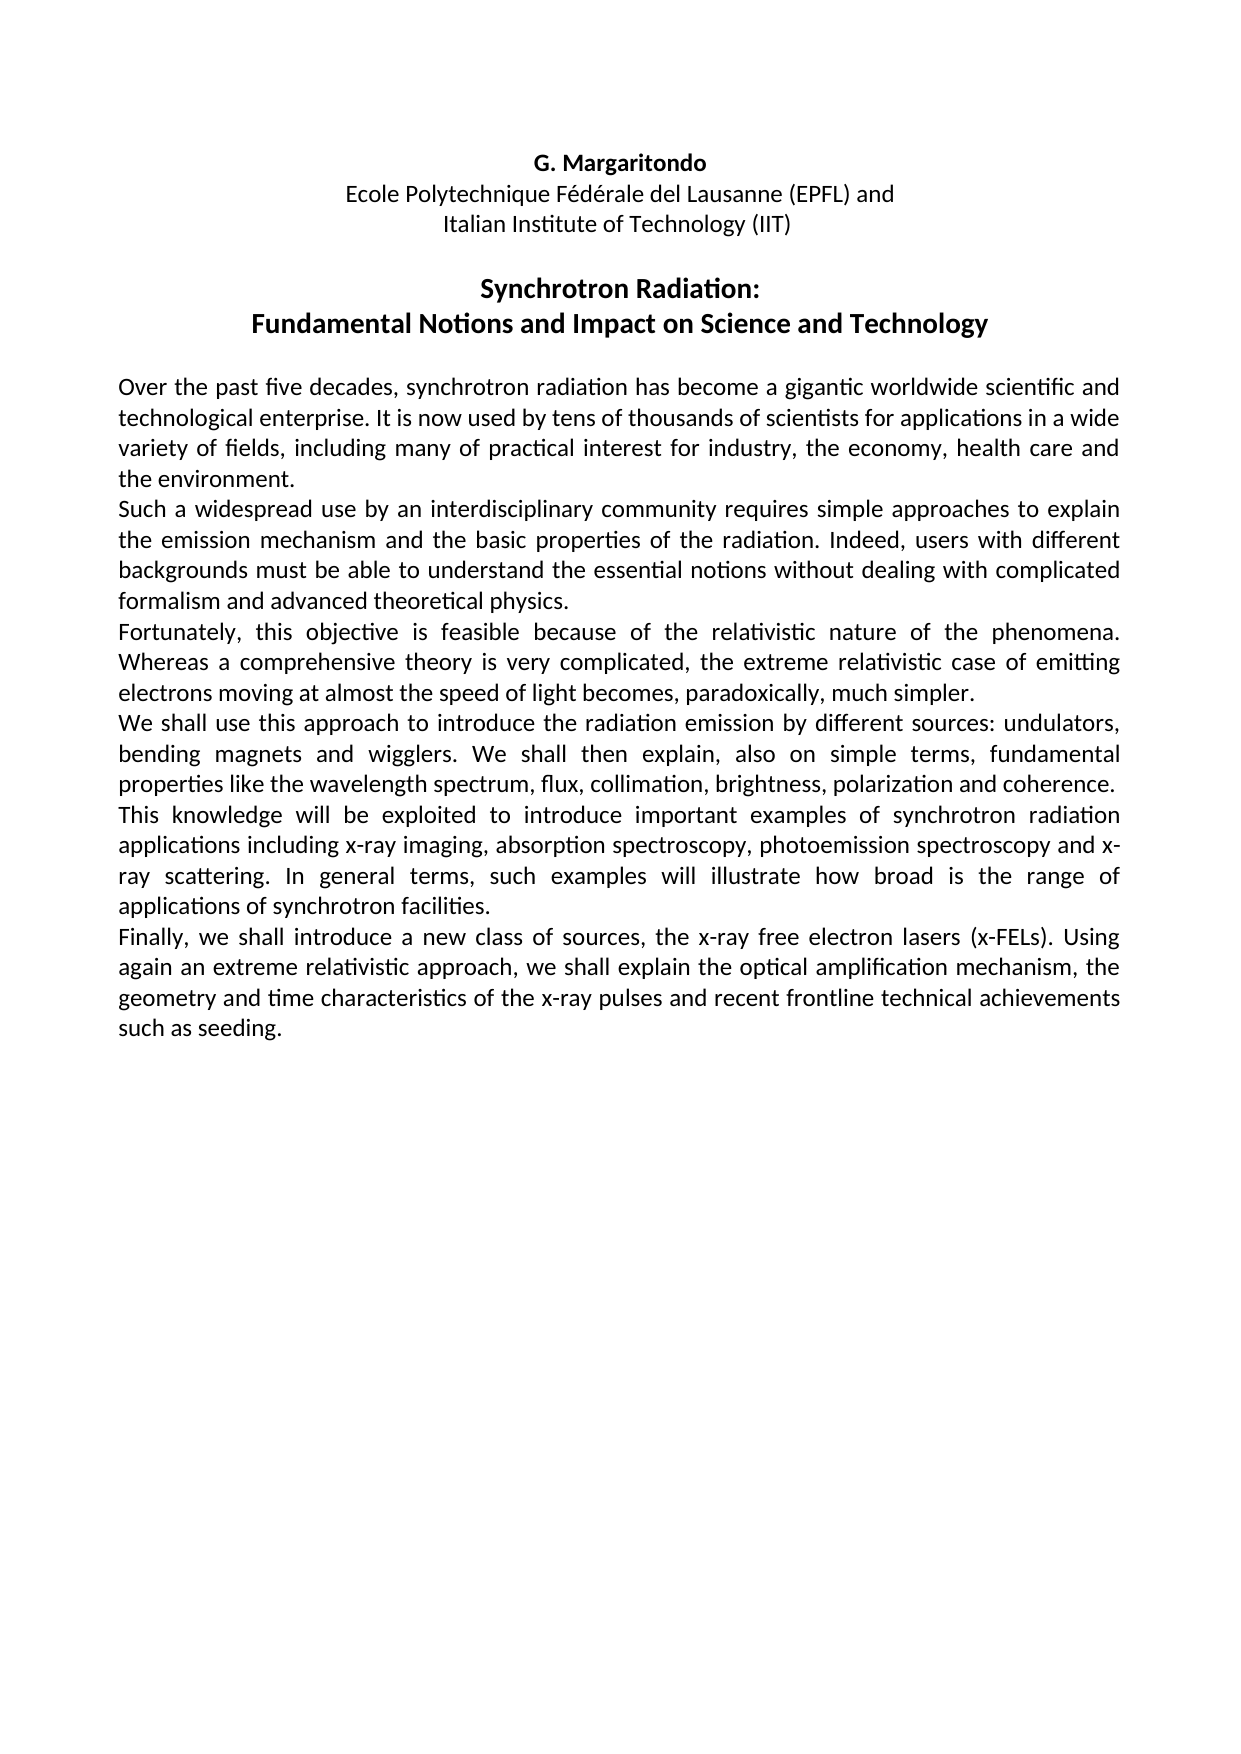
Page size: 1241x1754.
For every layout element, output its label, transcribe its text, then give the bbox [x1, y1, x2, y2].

text Fundamental Notions and Impact on Science and Technology [118, 305, 1122, 341]
text Such a widespread use by an interdisciplinary community requires simple approaches to explain the emission mechanism and the basic properties of the radiation. Indeed, users with different backgrounds must be able to understand the essential notions without dealing with complicated formalism and advanced theoretical physics. [118, 493, 1122, 616]
text Fortunately, this objective is feasible because of the relativistic nature of the phenomena. Whereas a comprehensive theory is very complicated, the extreme relativistic case of emitting electrons moving at almost the speed of light becomes, paradoxically, much simpler. [118, 616, 1122, 707]
text Ecole Polytechnique Fédérale del Lausanne (EPFL) and [118, 178, 1122, 209]
text This knowledge will be exploited to introduce important examples of synchrotron radiation applications including x-ray imaging, absorption spectroscopy, photoemission spectroscopy and x-ray scattering. In general terms, such examples will illustrate how broad is the range of applications of synchrotron facilities. [118, 799, 1122, 921]
text G. Margaritondo [118, 148, 1122, 178]
text Synchrotron Radiation: [118, 270, 1122, 305]
text Finally, we shall introduce a new class of sources, the x-ray free electron lasers (x-FELs). Using again an extreme relativistic approach, we shall explain the optical amplification mechanism, the geometry and time characteristics of the x-ray pulses and recent frontline technical achievements such as seeding. [118, 921, 1122, 1043]
text Italian Institute of Technology (IIT) [118, 209, 1122, 270]
text We shall use this approach to introduce the radiation emission by different sources: undulators, bending magnets and wigglers. We shall then explain, also on simple terms, fundamental properties like the wavelength spectrum, flux, collimation, brightness, polarization and coherence. [118, 707, 1122, 799]
text Over the past five decades, synchrotron radiation has become a gigantic worldwide scientific and technological enterprise. It is now used by tens of thousands of scientists for applications in a wide variety of fields, including many of practical interest for industry, the economy, health care and the environment. [118, 371, 1122, 493]
